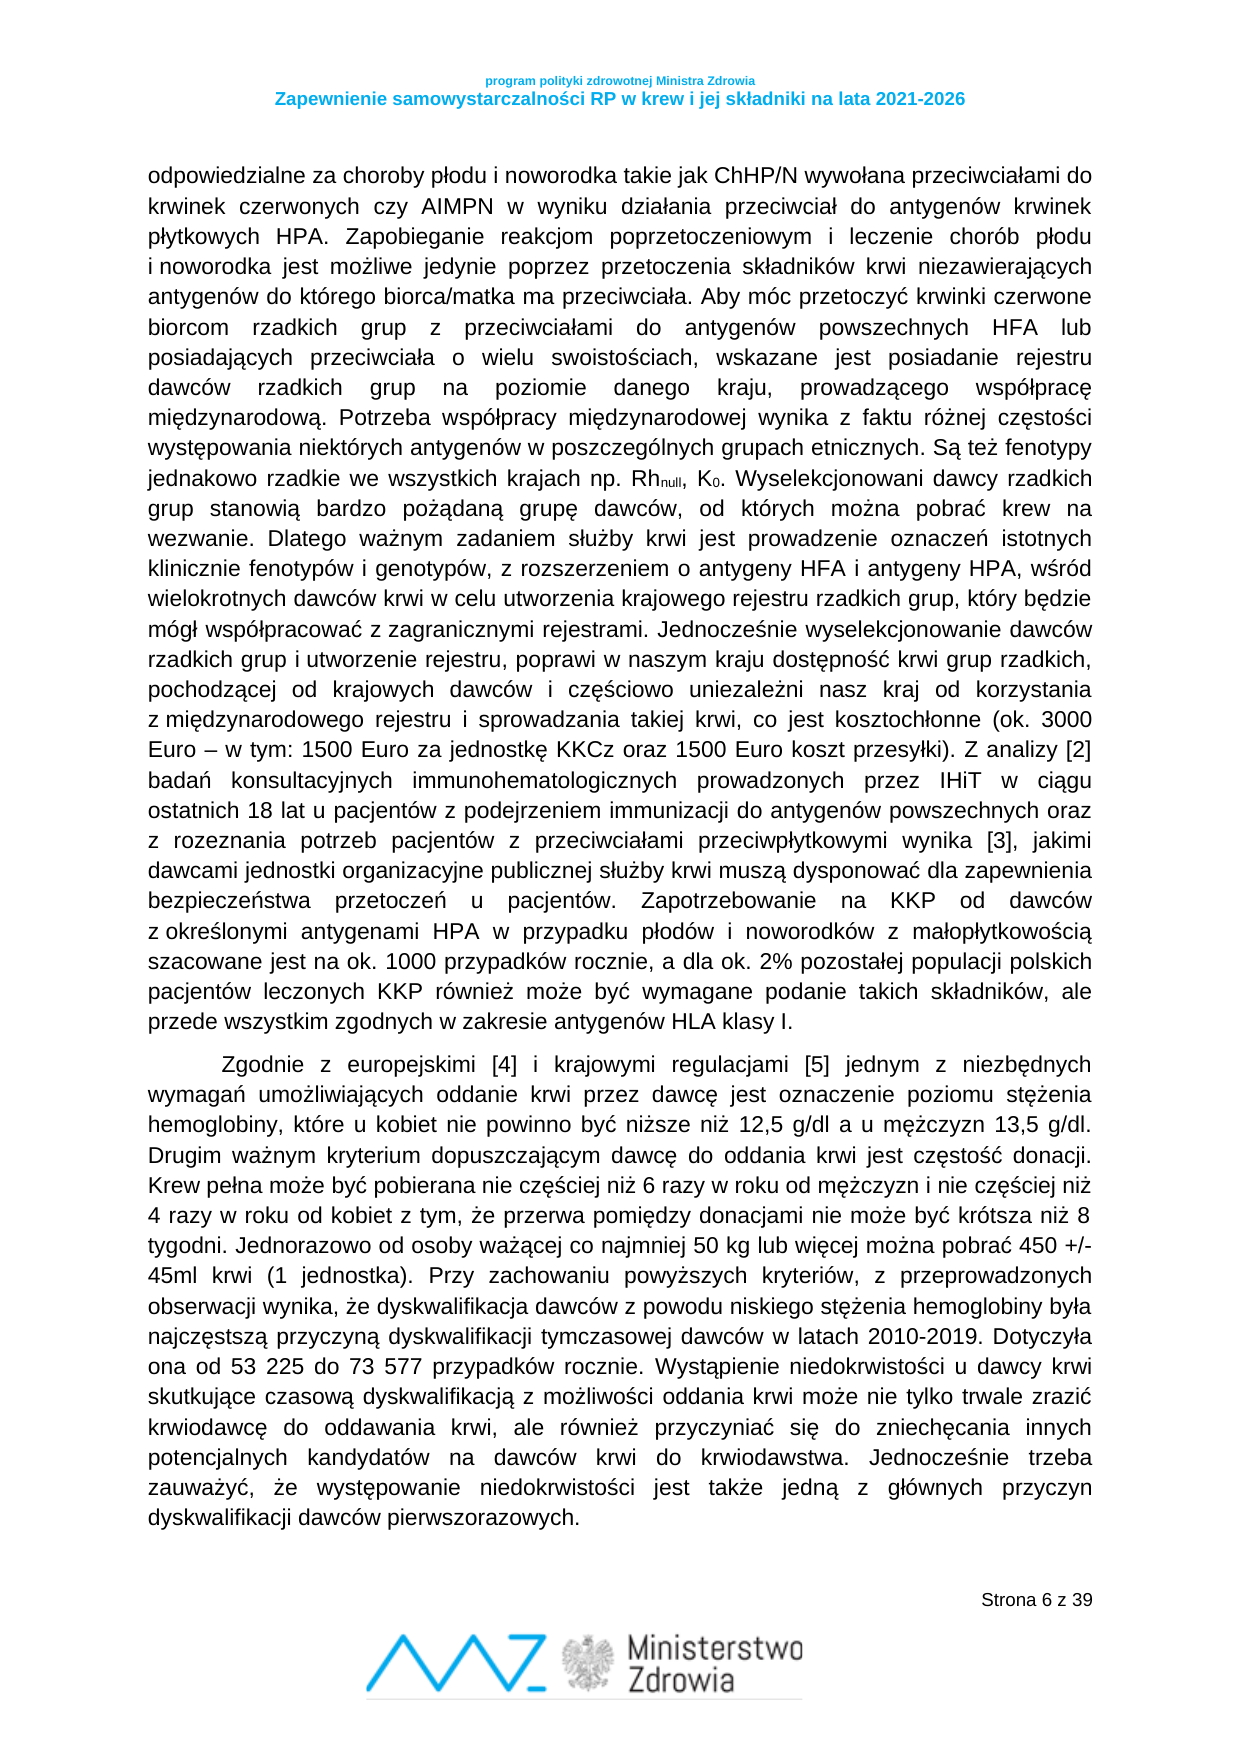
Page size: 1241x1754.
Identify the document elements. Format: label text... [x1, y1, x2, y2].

picture [364, 1630, 803, 1699]
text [148, 162, 1093, 1035]
text Zgodnie z europejskimi [4] i krajowymi regulacjami [5] jednym z niezbędnych wymagań umożliwiających oddanie krwi przez dawcę jest oznaczenie poziomu stężenia hemoglobiny, które u kobiet nie powinno być niższe niż 12,5 g/dl a u mężczyzn 13,5 g/dl. Drugim ważnym kryterium dopuszczającym dawcę do oddania krwi jest częstość donacji. Krew pełna może być pobierana nie częściej niż 6 razy w roku od mężczyzn i nie częściej niż 4 razy w roku od kobiet z tym, że przerwa pomiędzy donacjami nie może być krótsza niż 8 tygodni. Jednorazowo od osoby ważącej co najmniej 50 kg lub więcej można pobrać 450 +/- 45ml krwi (1 jednostka). Przy zachowaniu powyższych kryteriów, z przeprowadzonych obserwacji wynika, że dyskwalifikacja dawców z powodu niskiego stężenia hemoglobiny była najczęstszą przyczyną dyskwalifikacji tymczasowej dawców w latach 2010-2019. Dotyczyła ona od 53 225 do 73 577 przypadków rocznie. Wystąpienie niedokrwistości u dawcy krwi skutkujące czasową dyskwalifikacją z możliwości oddania krwi może nie tylko trwale zrazić krwiodawcę do oddawania krwi, ale również przyczyniać się do zniechęcania innych potencjalnych kandydatów na dawców krwi do krwiodawstwa. Jednocześnie trzeba zauważyć, że występowanie niedokrwistości jest także jedną z głównych przyczyn dyskwalifikacji dawców pierwszorazowych. [148, 1051, 1093, 1531]
